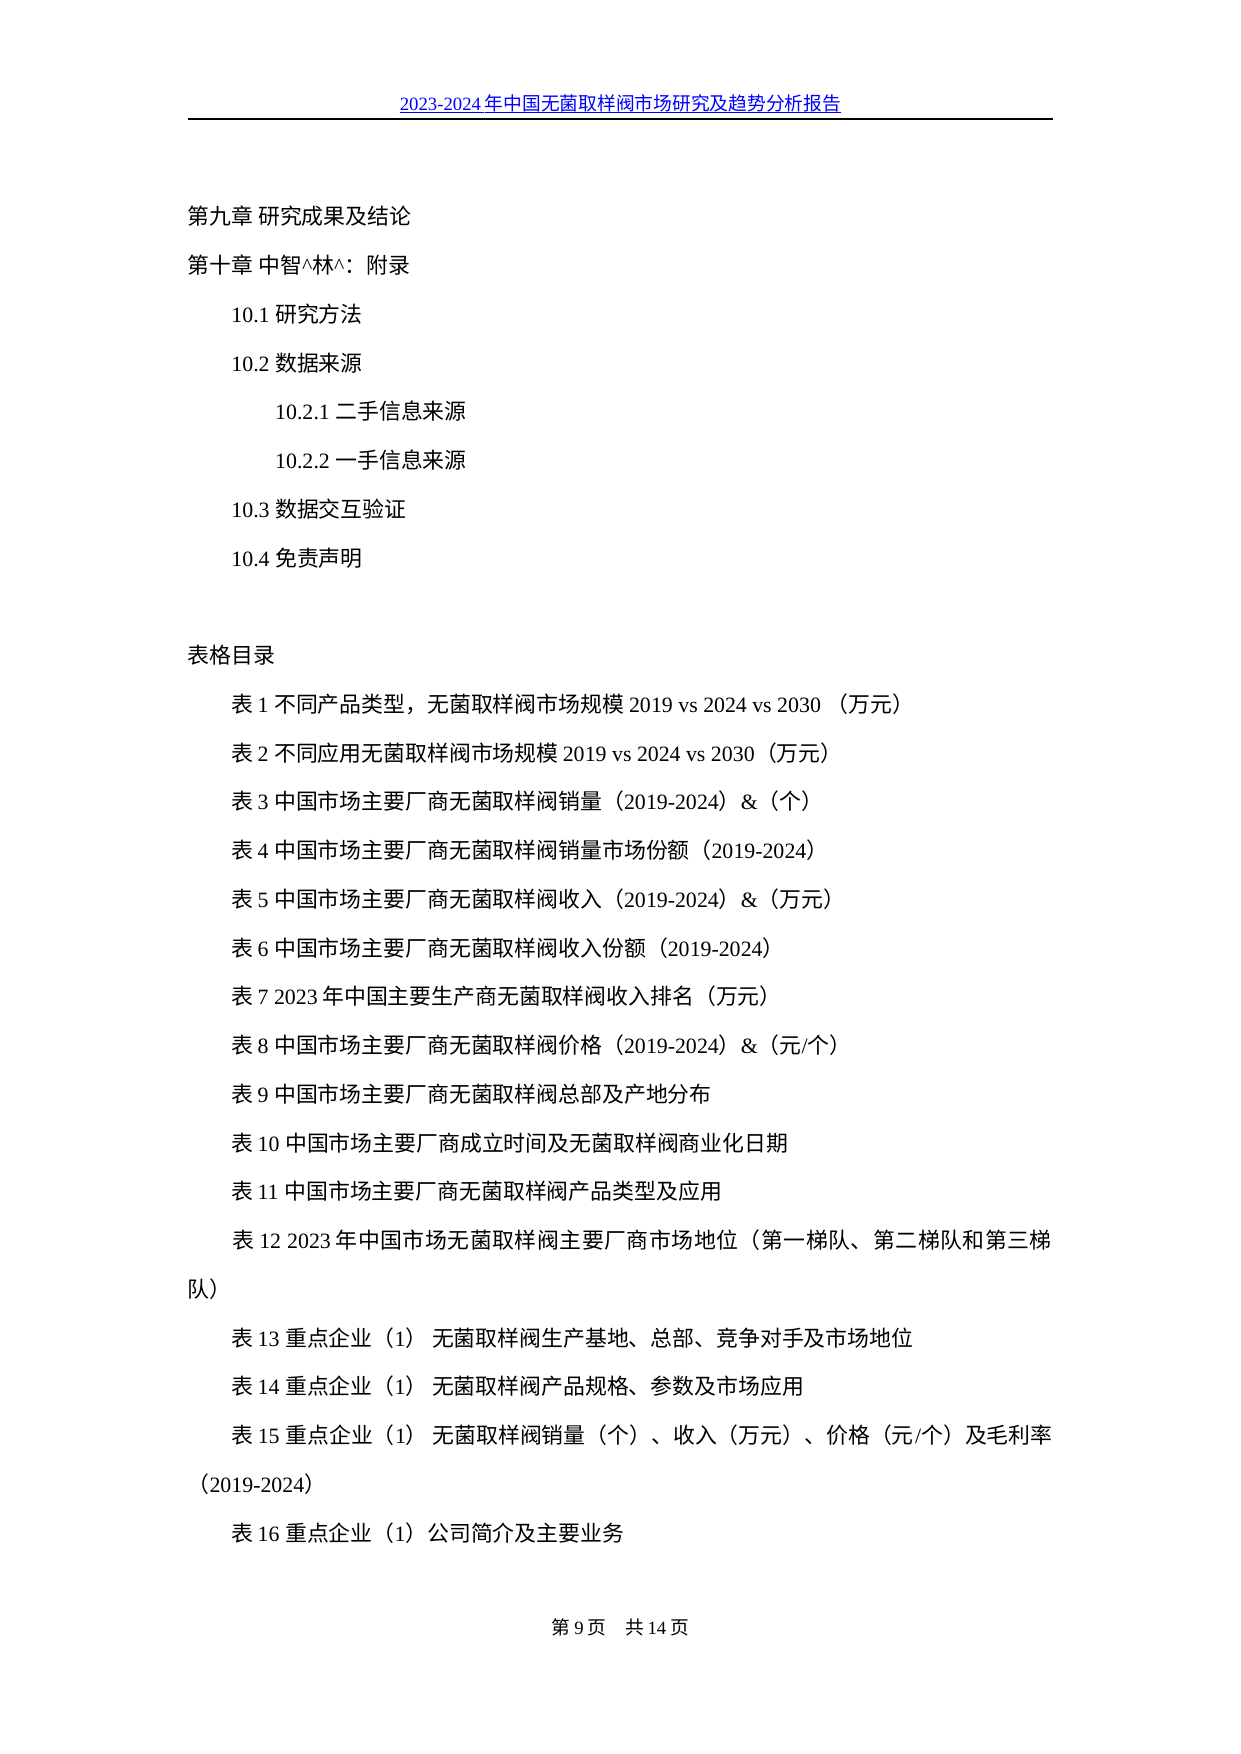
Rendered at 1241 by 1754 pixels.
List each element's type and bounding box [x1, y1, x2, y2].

text [187, 150, 1053, 1548]
